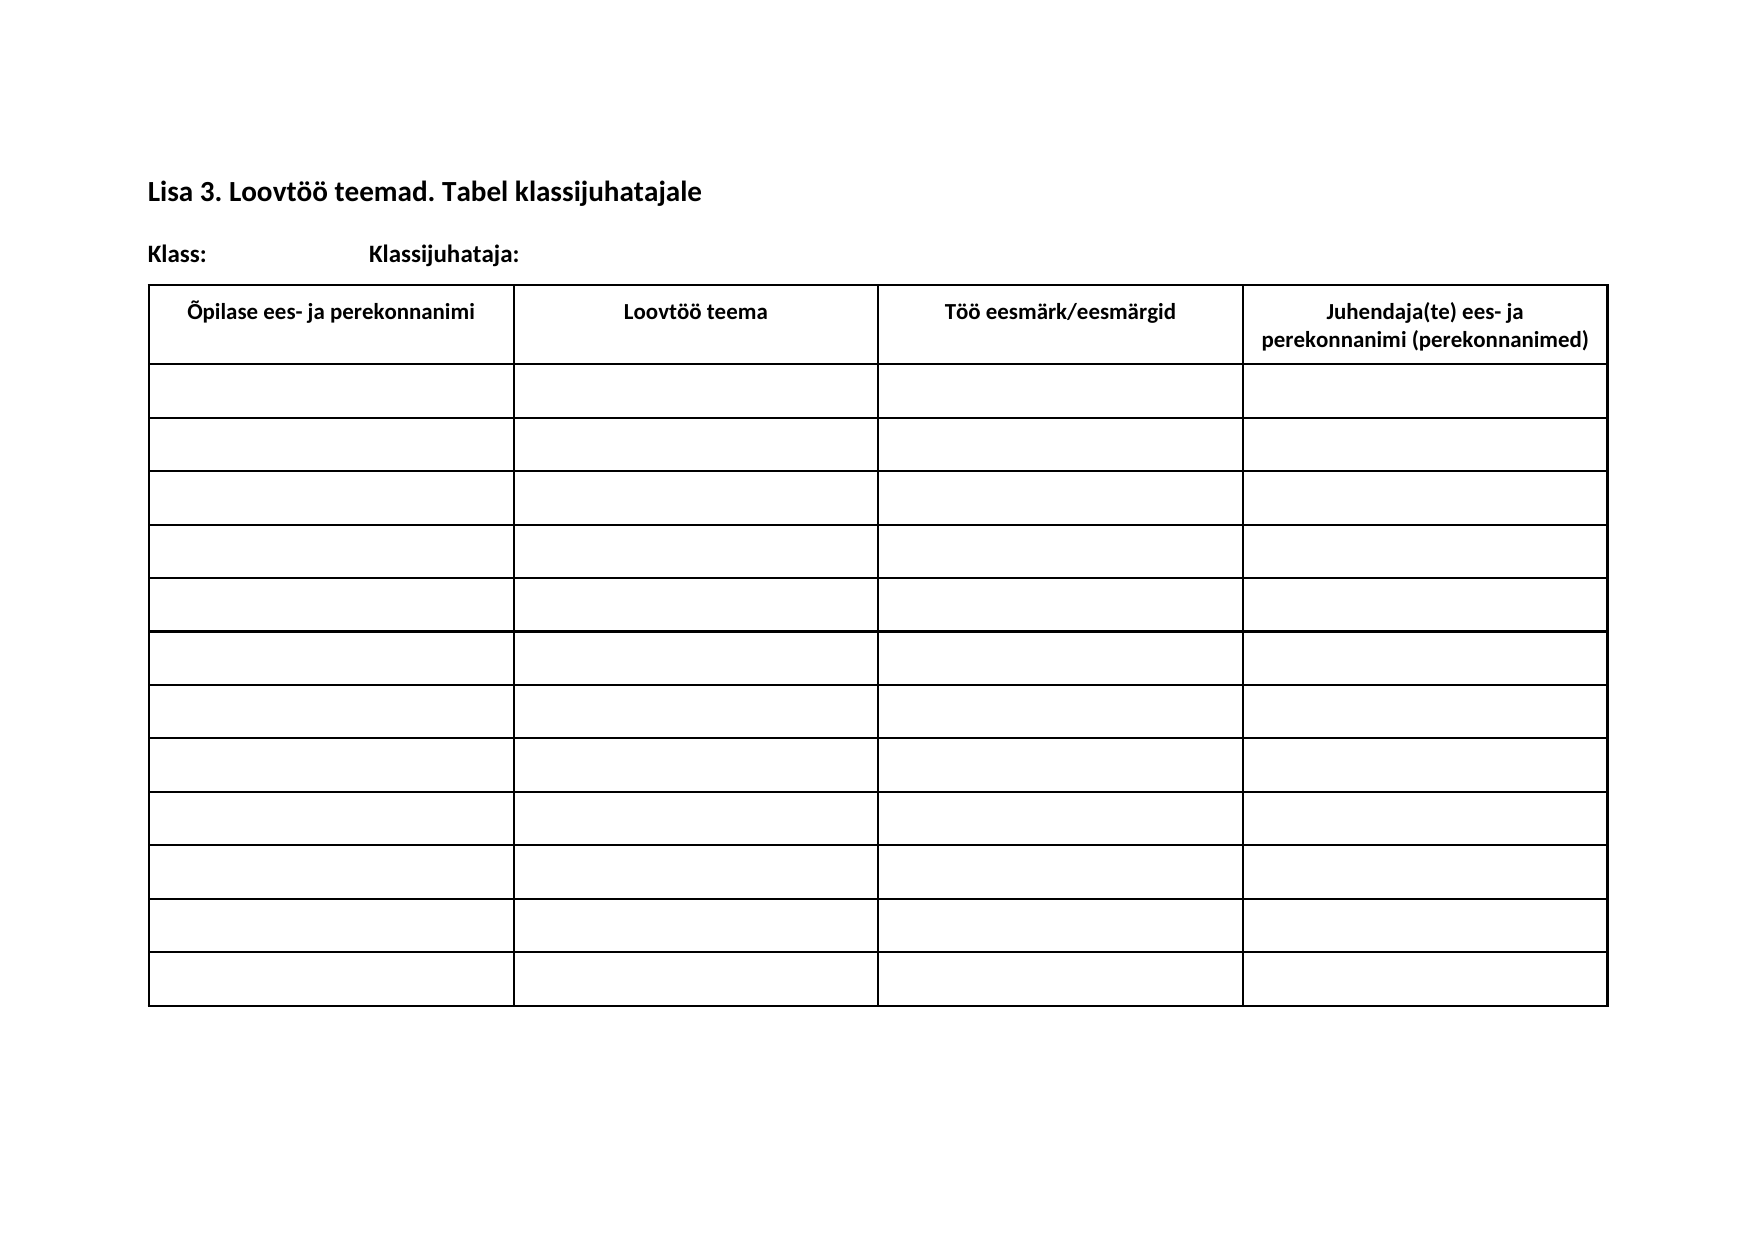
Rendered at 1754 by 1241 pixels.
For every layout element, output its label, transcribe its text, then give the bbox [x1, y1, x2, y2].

table_cell [515, 739, 877, 791]
table_cell [515, 953, 877, 1004]
table_cell [879, 953, 1242, 1004]
table_cell [1244, 419, 1606, 470]
table_cell [1244, 365, 1606, 417]
table_cell [1244, 900, 1606, 951]
table_cell [879, 472, 1242, 523]
table_cell [1244, 633, 1606, 684]
table_cell [150, 739, 513, 791]
table_cell [879, 633, 1242, 684]
text Klass: Klassijuhataja: [148, 238, 1606, 269]
table_header Loovtöö teema [515, 286, 877, 363]
table_cell [879, 419, 1242, 470]
table_header Töö eesmärk/eesmärgid [879, 286, 1242, 363]
table_cell [150, 526, 513, 577]
table_cell [150, 472, 513, 523]
table_cell [515, 686, 877, 737]
table_cell [515, 472, 877, 523]
table_cell [1244, 793, 1606, 844]
table_cell [879, 526, 1242, 577]
table_cell [1244, 579, 1606, 630]
table_cell [150, 953, 513, 1004]
table_cell [879, 739, 1242, 791]
table_cell [879, 365, 1242, 417]
table_cell [879, 900, 1242, 951]
table_header Juhendaja(te) ees- ja perekonnanimi (perekonnanimed) [1244, 286, 1606, 363]
table_cell [150, 365, 513, 417]
table_cell [515, 793, 877, 844]
table_cell [515, 900, 877, 951]
subtitle Lisa 3. Loovtöö teemad. Tabel klassijuhatajale [148, 173, 1606, 208]
table_cell [150, 686, 513, 737]
table_cell [1244, 526, 1606, 577]
table_cell [150, 419, 513, 470]
table_cell [150, 900, 513, 951]
table_cell [150, 793, 513, 844]
table_cell [515, 579, 877, 630]
table_cell [150, 846, 513, 898]
table_cell [515, 419, 877, 470]
table_cell [150, 579, 513, 630]
table_cell [515, 526, 877, 577]
table_cell [515, 365, 877, 417]
table_cell [1244, 953, 1606, 1004]
table_cell [515, 846, 877, 898]
table_cell [879, 793, 1242, 844]
table_cell [879, 579, 1242, 630]
table_cell [1244, 686, 1606, 737]
table_cell [150, 633, 513, 684]
table_cell [515, 633, 877, 684]
table_cell [1244, 846, 1606, 898]
table_cell [879, 686, 1242, 737]
table_cell [1244, 472, 1606, 523]
table_cell [1244, 739, 1606, 791]
table_header Õpilase ees- ja perekonnanimi [150, 286, 513, 363]
table_cell [879, 846, 1242, 898]
